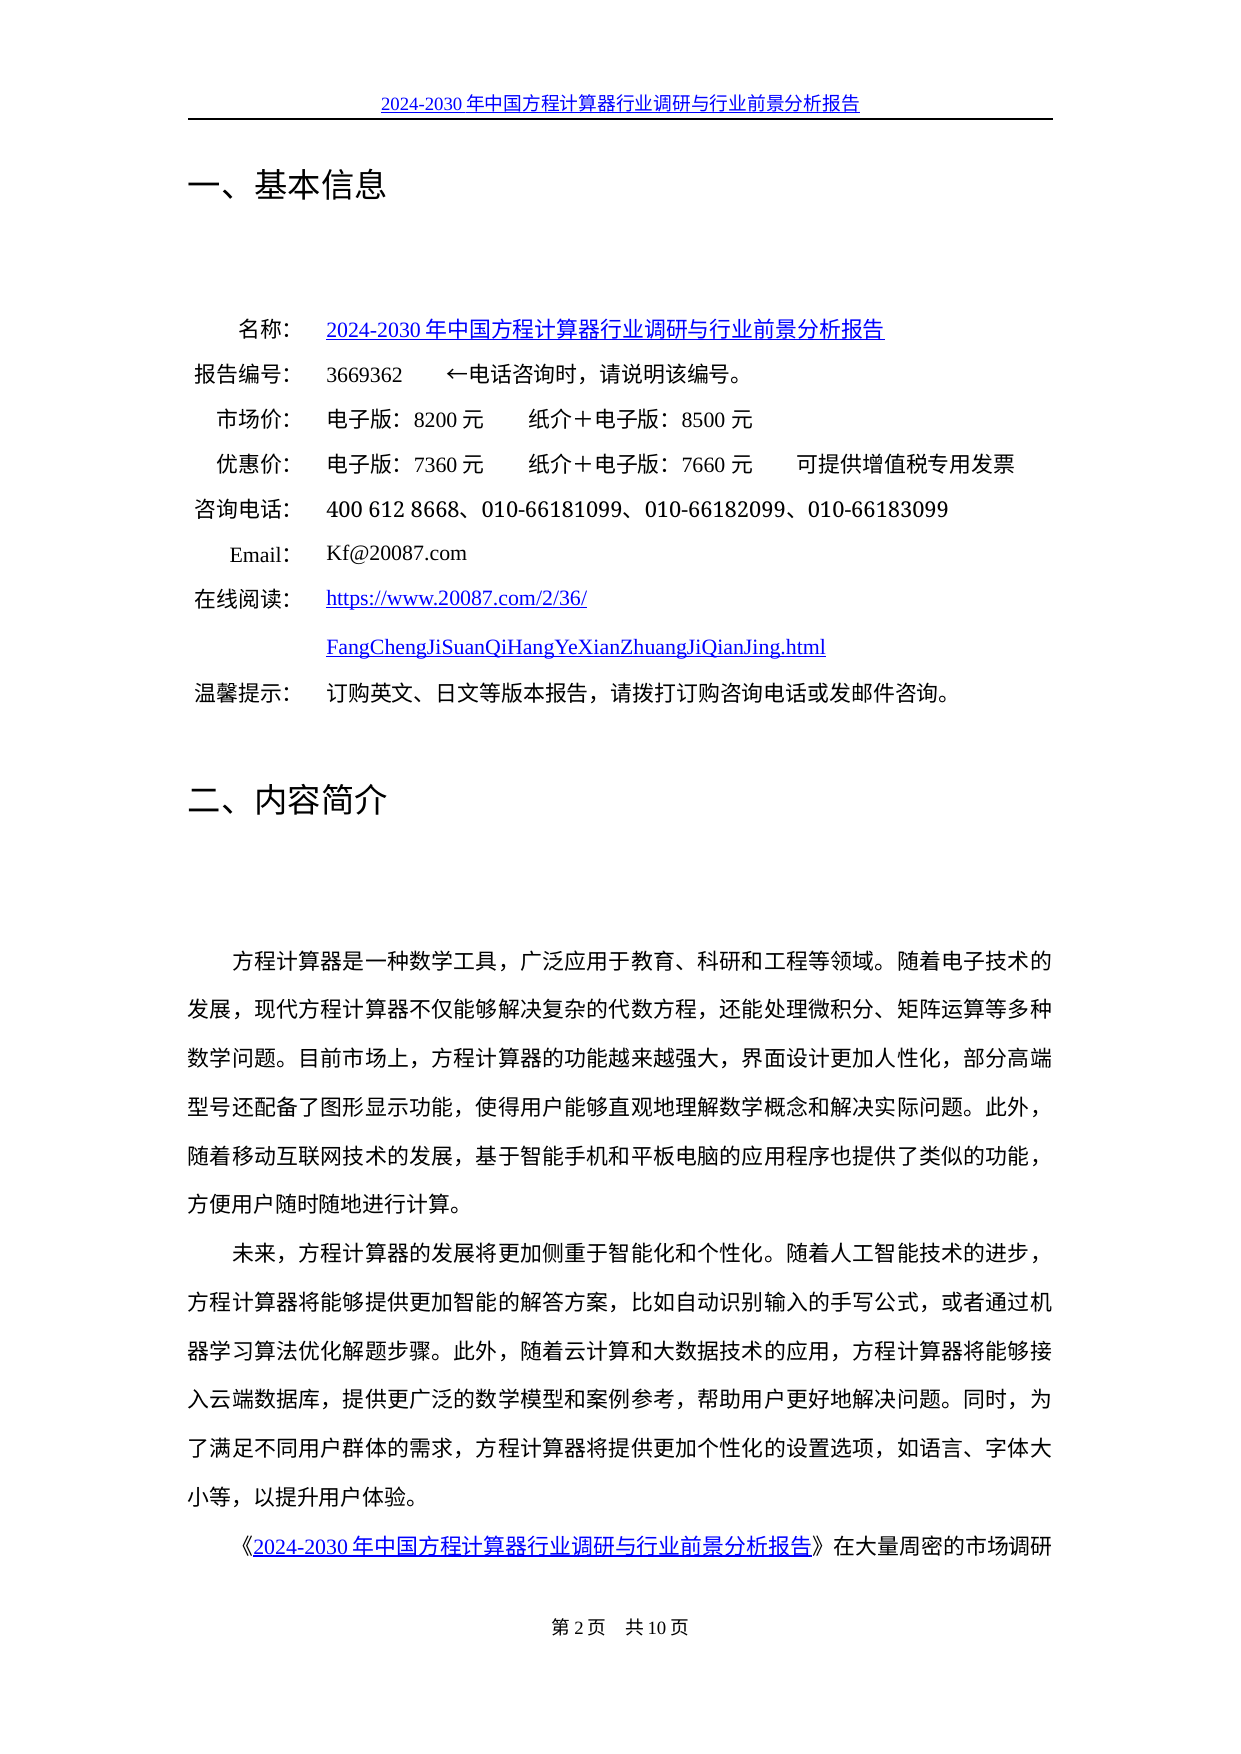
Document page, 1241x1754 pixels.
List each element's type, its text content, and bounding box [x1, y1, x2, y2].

table_cell 在线阅读： [167, 582, 315, 675]
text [187, 943, 1053, 1561]
table_cell 电子版：8200 元 纸介＋电子版：8500 元 [315, 402, 1073, 447]
table_cell 订购英文、日文等版本报告，请拨打订购咨询电话或发邮件咨询。 [315, 675, 1073, 720]
table_cell 3669362 ←电话咨询时，请说明该编号。 [315, 357, 1073, 402]
table_cell 温馨提示： [167, 675, 315, 720]
table_cell 市场价： [167, 402, 315, 447]
table_cell 电子版：7360 元 纸介＋电子版：7660 元 可提供增值税专用发票 [315, 447, 1073, 492]
table_cell Kf@20087.com [315, 537, 1073, 582]
table_cell 报告编号： [167, 357, 315, 402]
table_header 2024-2030年中国方程计算器行业调研与行业前景分析报告 [315, 312, 1073, 357]
table_cell Email： [167, 537, 315, 582]
table_cell 优惠价： [167, 447, 315, 492]
title 一、基本信息 [187, 150, 1053, 215]
table_header 名称： [167, 312, 315, 357]
table_cell 咨询电话： [167, 492, 315, 537]
table_cell 400 612 8668、010-66181099、010-66182099、010-66183099 [315, 492, 1073, 537]
table_cell [315, 582, 1073, 675]
title 二、内容简介 [187, 766, 1053, 831]
